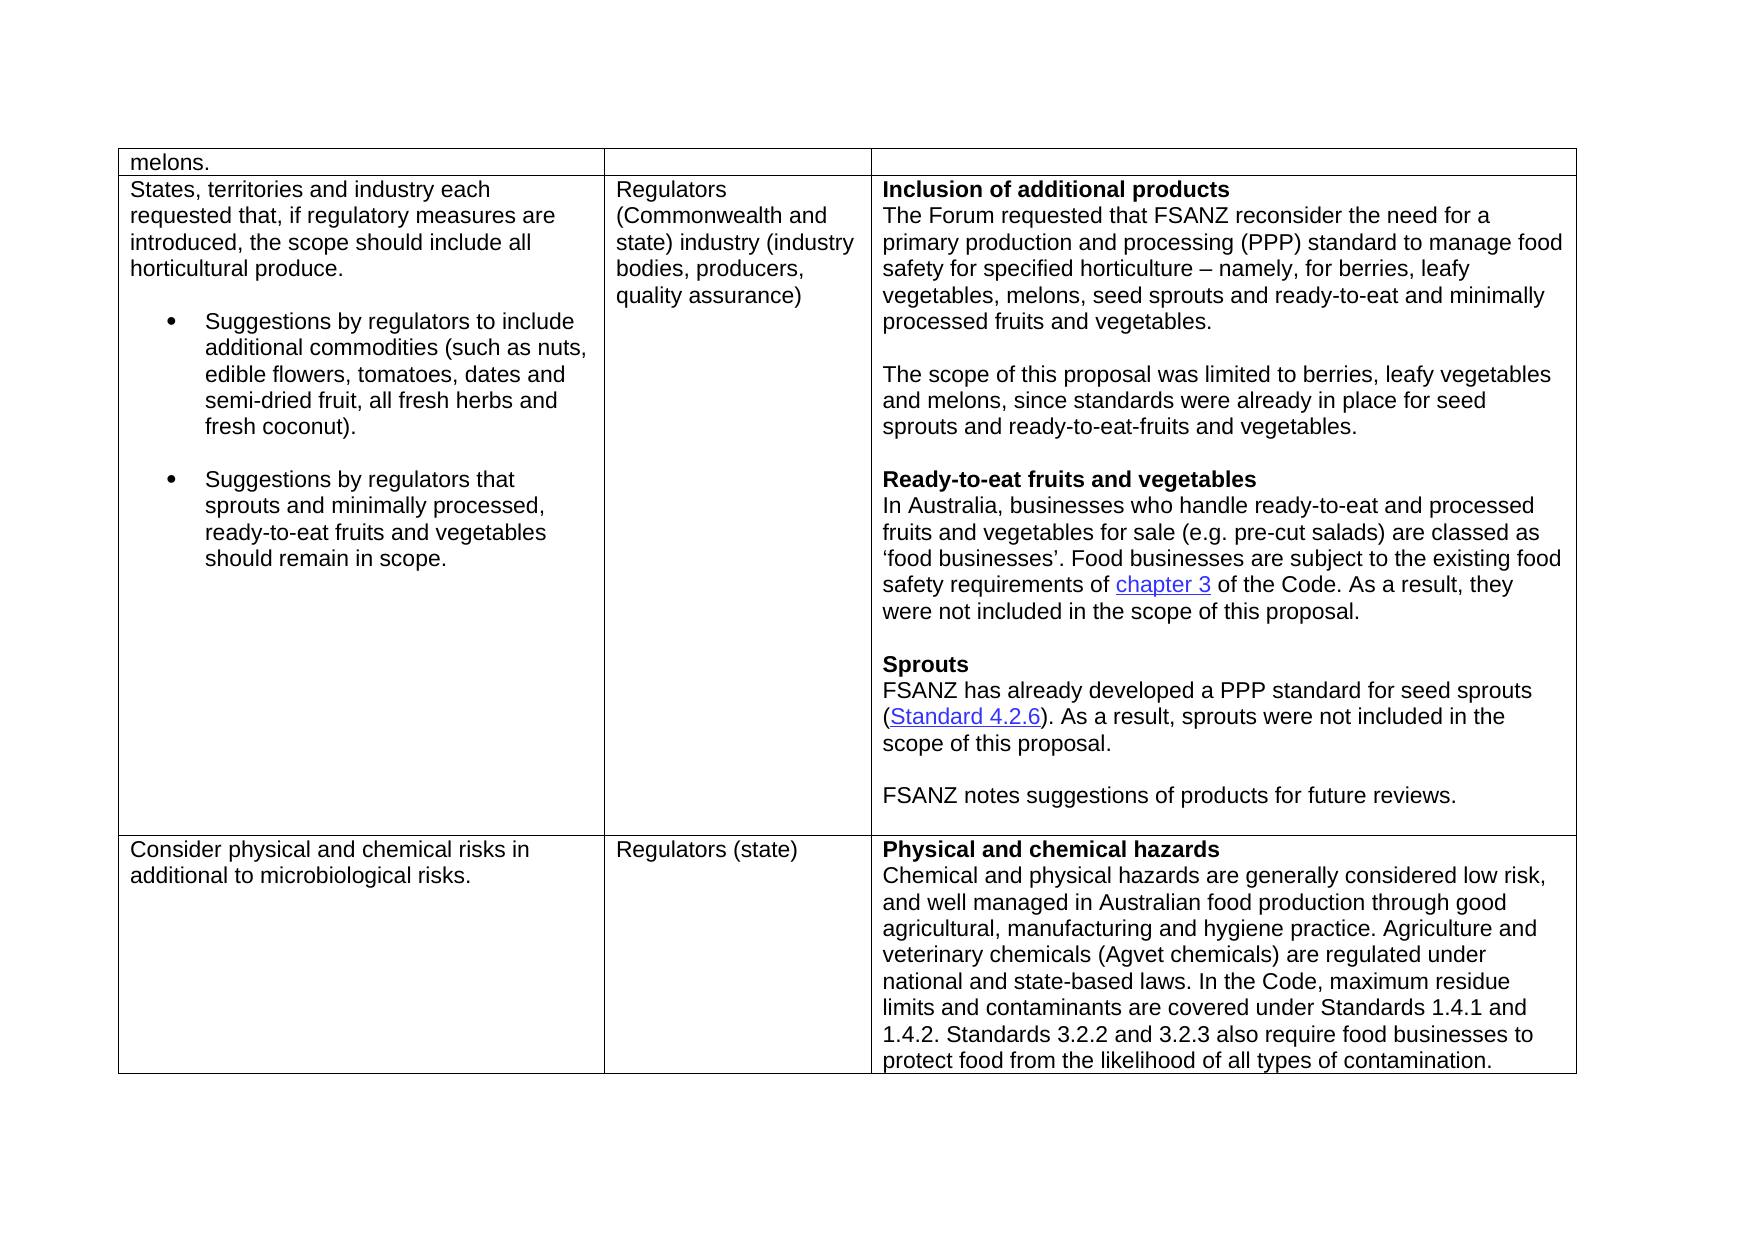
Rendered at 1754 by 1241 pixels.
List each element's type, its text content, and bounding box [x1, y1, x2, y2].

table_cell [119, 836, 604, 1073]
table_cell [872, 836, 1576, 1073]
table_cell States, territories and industry each requested that, if regulatory measures are introduced, the scope should include all horticultural produce. Suggestions by regulators to include additional commodities (such as nuts, edible flowers, tomatoes, dates and semi-dried fruit, all fresh herbs and fresh coconut). Suggestions by regulators that sprouts and minimally processed, ready-to-eat fruits and vegetables should remain in scope. [119, 176, 604, 835]
table_cell Regulators (Commonwealth and state) industry (industry bodies, producers, quality assurance) [605, 176, 871, 835]
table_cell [605, 149, 871, 175]
table_cell Inclusion of additional products The Forum requested that FSANZ reconsider the need for a primary production and processing (PPP) standard to manage food safety for specified horticulture – namely, for berries, leafy vegetables, melons, seed sprouts and ready-to-eat and minimally processed fruits and vegetables. The scope of this proposal was limited to berries, leafy vegetables and melons, since standards were already in place for seed sprouts and ready-to-eat-fruits and vegetables. Ready-to-eat fruits and vegetables In Australia, businesses who handle ready-to-eat and processed fruits and vegetables for sale (e.g. pre-cut salads) are classed as ‘food businesses’. Food businesses are subject to the existing food safety requirements of chapter 3 of the Code. As a result, they were not included in the scope of this proposal. Sprouts FSANZ has already developed a PPP standard for seed sprouts (Standard 4.2.6). As a result, sprouts were not included in the scope of this proposal. FSANZ notes suggestions of products for future reviews. [872, 176, 1576, 835]
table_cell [119, 149, 604, 175]
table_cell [872, 149, 1576, 175]
table_cell Regulators (state) [605, 836, 871, 1073]
